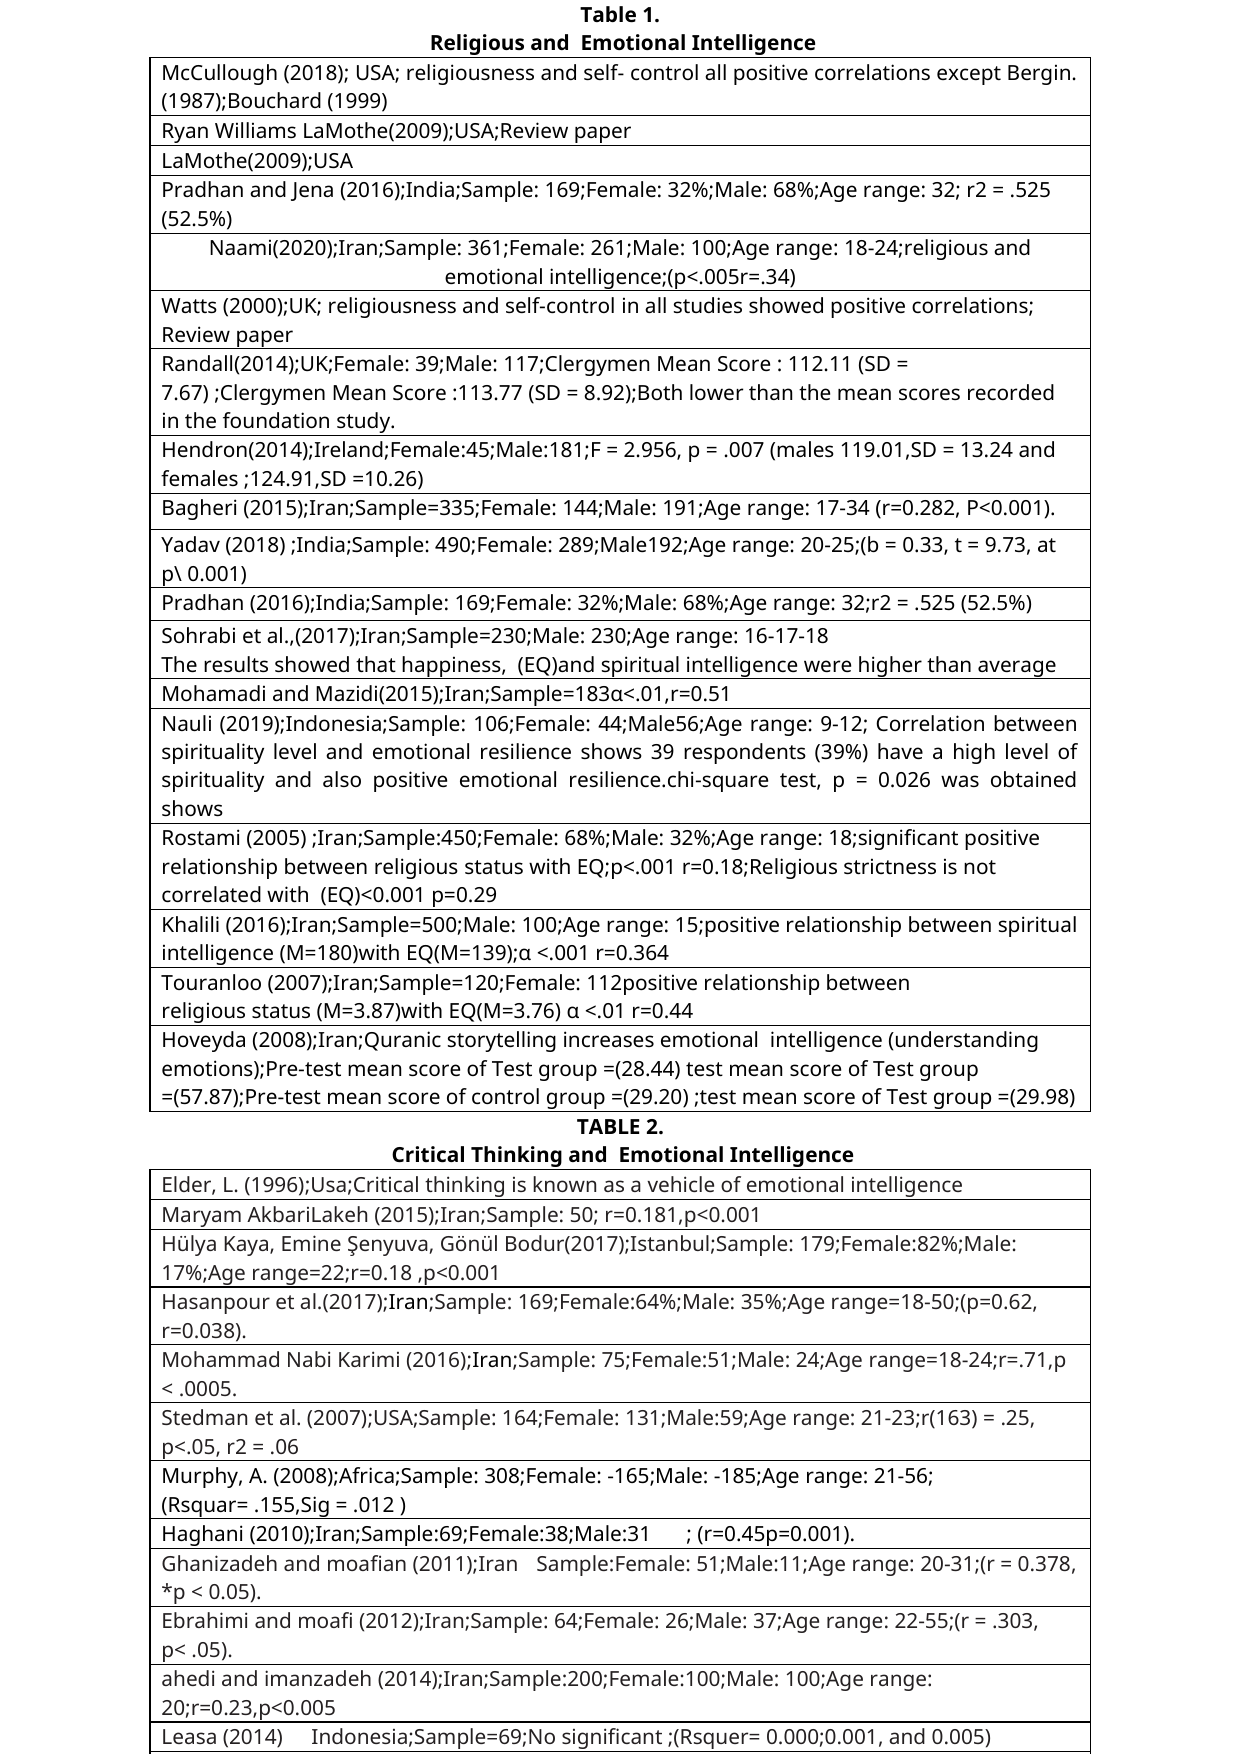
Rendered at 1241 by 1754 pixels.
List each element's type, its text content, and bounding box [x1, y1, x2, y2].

table_cell Elder, L. (1996);Usa;Critical thinking is known as a vehicle of emotional intelligence [151, 1170, 1090, 1199]
table_cell Touranloo (2007);Iran;Sample=120;Female: 112positive relationship between religious status (M=3.87)with EQ(M=3.76) α <.01 r=0.44 [151, 968, 1090, 1024]
table_cell Watts (2000);UK; religiousness and self-control in all studies showed positive correlations; Review paper [151, 291, 1090, 348]
table_cell Randall(2014);UK;Female: 39;Male: 117;Clergymen Mean Score : 112.11 (SD = 7.67) ;Clergymen Mean Score :113.77 (SD = 8.92);Both lower than the mean scores recorded in the foundation study. [151, 349, 1090, 434]
table_cell Stedman et al. (2007);USA;Sample: 164;Female: 131;Male:59;Age range: 21-23;r(163) = .25, p<.05, r2 = .06 [151, 1403, 1090, 1460]
table_cell Maryam AkbariLakeh (2015);Iran;Sample: 50; r=0.181,p<0.001 [151, 1200, 1090, 1228]
table_cell Haghani (2010);Iran;Sample:69;Female:38;Male:31 ; (r=0.45p=0.001). [151, 1519, 1090, 1548]
table_cell Hasanpour et al.(2017);Iran;Sample: 169;Female:64%;Male: 35%;Age range=18-50;(p=0.62, r=0.038). [151, 1288, 1090, 1344]
table_cell Murphy, A. (2008);Africa;Sample: 308;Female: -165;Male: -185;Age range: 21-56; (Rsquar= .155,Sig = .012 ) [151, 1461, 1090, 1518]
table_cell Naami(2020);Iran;Sample: 361;Female: 261;Male: 100;Age range: 18-24;religious and emotional intelligence;(p<.005r=.34) [151, 234, 1090, 290]
table_cell Rostami (2005) ;Iran;Sample:450;Female: 68%;Male: 32%;Age range: 18;significant positive relationship between religious status with EQ;p<.001 r=0.18;Religious strictness is not correlated with (EQ)<0.001 p=0.29 [151, 824, 1090, 909]
table_cell Bagheri (2015);Iran;Sample=335;Female: 144;Male: 191;Age range: 17-34 (r=0.282, P<0.001). [151, 494, 1090, 529]
table_cell Ghanizadeh and moafian (2011);Iran Sample:Female: 51;Male:11;Age range: 20-31;(r = 0.378, *p < 0.05). [151, 1549, 1090, 1606]
table_cell ahedi and imanzadeh (2014);Iran;Sample:200;Female:100;Male: 100;Age range: 20;r=0.23,p<0.005 [151, 1665, 1090, 1721]
table_cell Leasa (2014) Indonesia;Sample=69;No significant ;(Rsquer= 0.000;0.001, and 0.005) [151, 1723, 1090, 1751]
table_cell LaMothe(2009);USA [151, 146, 1090, 174]
table_cell Pradhan and Jena (2016);India;Sample: 169;Female: 32%;Male: 68%;Age range: 32; r2 = .525 (52.5%) [151, 176, 1090, 232]
table_cell Ryan Williams LaMothe(2009);USA;Review paper [151, 116, 1090, 145]
table_cell Hoveyda (2008);Iran;Quranic storytelling increases emotional intelligence (understanding emotions);Pre-test mean score of Test group =(28.44) test mean score of Test group =(57.87);Pre-test mean score of control group =(29.20) ;test mean score of Test group =(29.98) [151, 1026, 1090, 1111]
table_cell McCullough (2018); USA; religiousness and self- control all positive correlations except Bergin.(1987);Bouchard (1999) [151, 58, 1090, 115]
table_cell Ebrahimi and moafi (2012);Iran;Sample: 64;Female: 26;Male: 37;Age range: 22-55;(r = .303, p< .05). [151, 1607, 1090, 1663]
table_cell Hülya Kaya, Emine Şenyuva, Gönül Bodur(2017);Istanbul;Sample: 179;Female:82%;Male: 17%;Age range=22;r=0.18 ,p<0.001 [151, 1230, 1090, 1286]
table_cell Mohamadi and Mazidi(2015);Iran;Sample=183α<.01,r=0.51 [151, 679, 1090, 708]
table_cell Sohrabi et al.,(2017);Iran;Sample=230;Male: 230;Age range: 16-17-18 The results showed that happiness, (EQ)and spiritual intelligence were higher than average [151, 621, 1090, 678]
table_cell Yadav (2018) ;India;Sample: 490;Female: 289;Male192;Age range: 20-25;(b = 0.33, t = 9.73, at p\ 0.001) [151, 530, 1090, 587]
table_cell Pradhan (2016);India;Sample: 169;Female: 32%;Male: 68%;Age range: 32;r2 = .525 (52.5%) [151, 588, 1090, 620]
table_cell Khalili (2016);Iran;Sample=500;Male: 100;Age range: 15;positive relationship between spiritual intelligence (M=180)with EQ(M=139);α <.001 r=0.364 [151, 910, 1090, 967]
table_cell Nauli (2019);Indonesia;Sample: 106;Female: 44;Male56;Age range: 9-12; Correlation between spirituality level and emotional resilience shows 39 respondents (39%) have a high level of spirituality and also positive emotional resilience.chi-square test, p = 0.026 was obtained shows [151, 709, 1090, 822]
table_cell Hendron(2014);Ireland;Female:45;Male:181;F = 2.956, p = .007 (males 119.01,SD = 13.24 and females ;124.91,SD =10.26) [151, 436, 1090, 492]
table_header Table 1. Religious and Emotional Intelligence [150, 0, 1090, 57]
table_cell TABLE 2. Critical Thinking and Emotional Intelligence [150, 1112, 1090, 1169]
table_cell Mohammad Nabi Karimi (2016);Iran;Sample: 75;Female:51;Male: 24;Age range=18-24;r=.71,p < .0005. [151, 1345, 1090, 1402]
